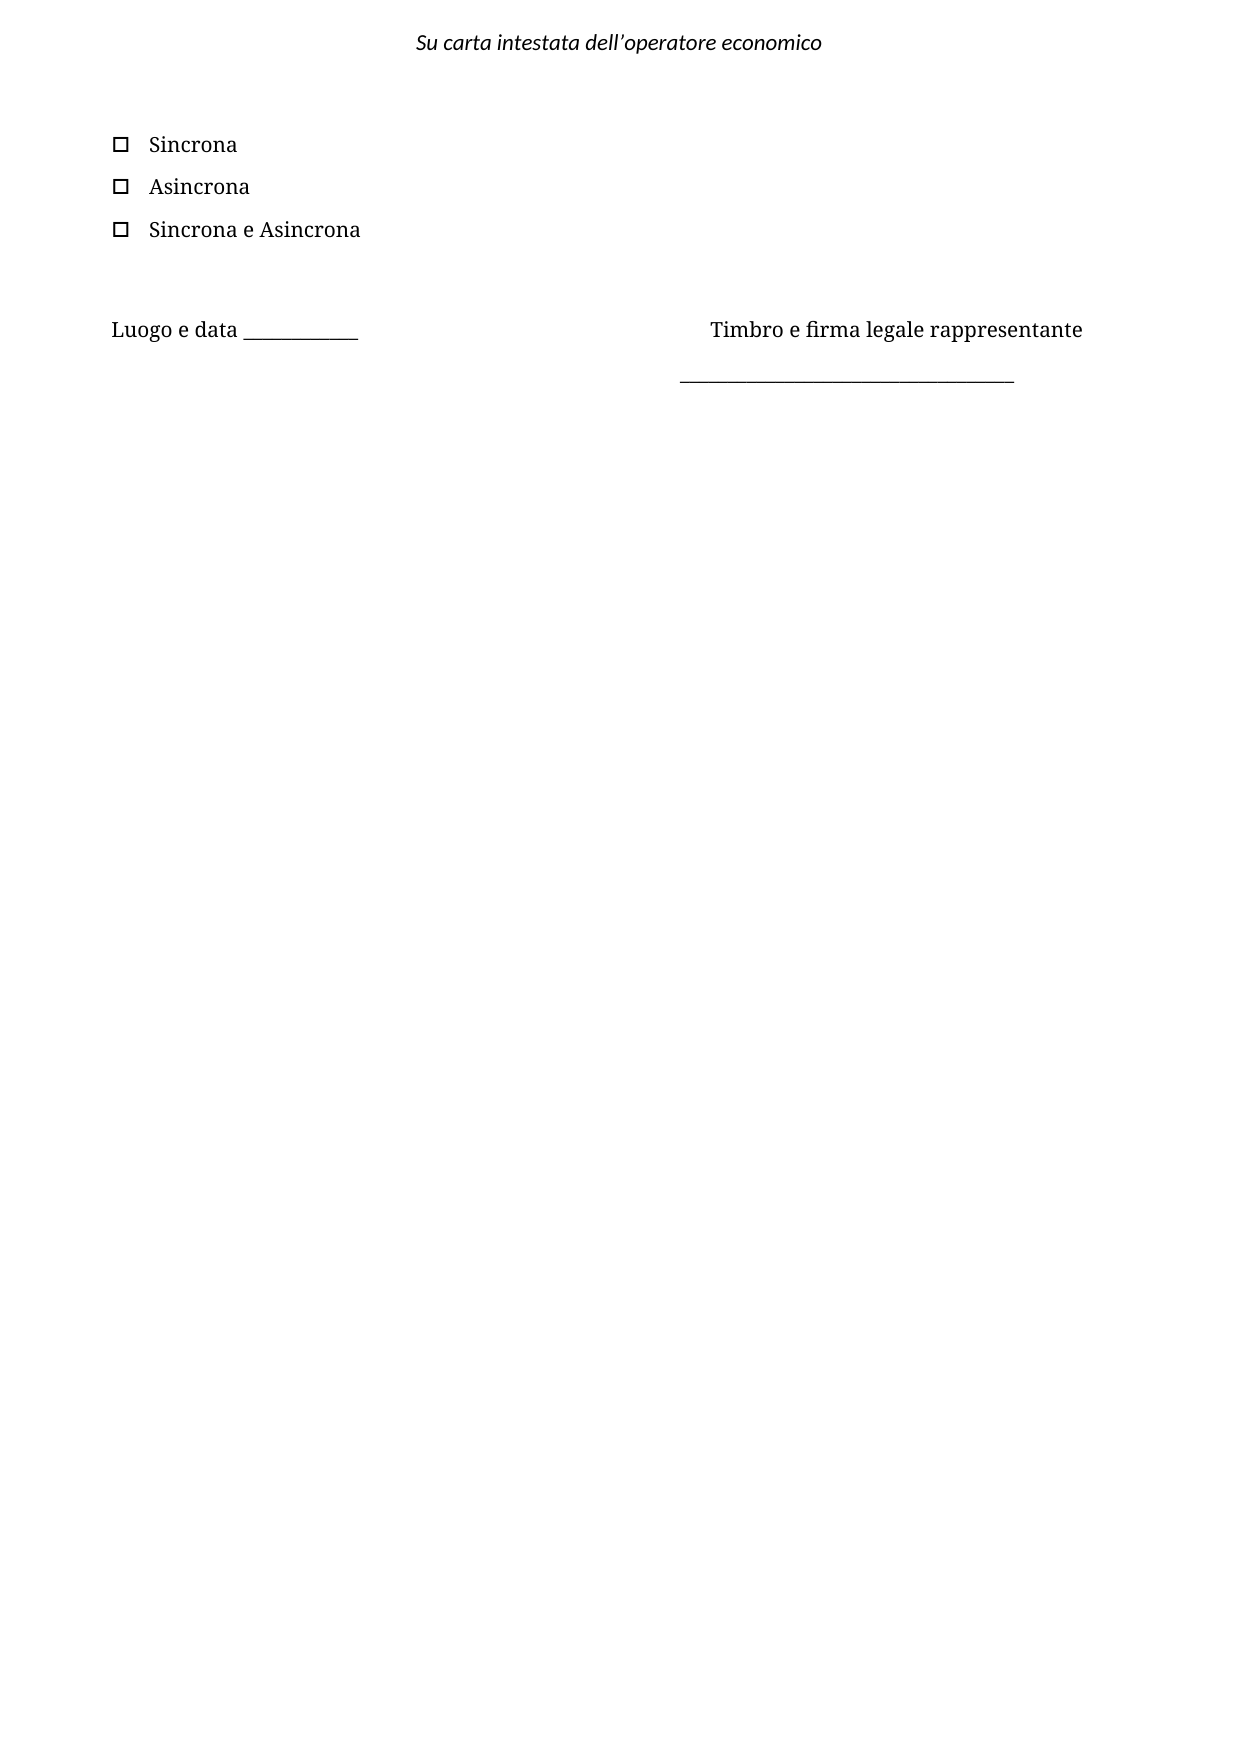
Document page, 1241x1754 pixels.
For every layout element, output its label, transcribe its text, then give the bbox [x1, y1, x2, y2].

text ___________________________________ [74, 358, 1167, 386]
text Luogo e data ____________ Timbro e firma legale rappresentante [74, 315, 1167, 344]
list Asincrona [111, 172, 1167, 201]
list Sincrona [111, 130, 1167, 158]
list Sincrona e Asincrona [111, 215, 1167, 243]
